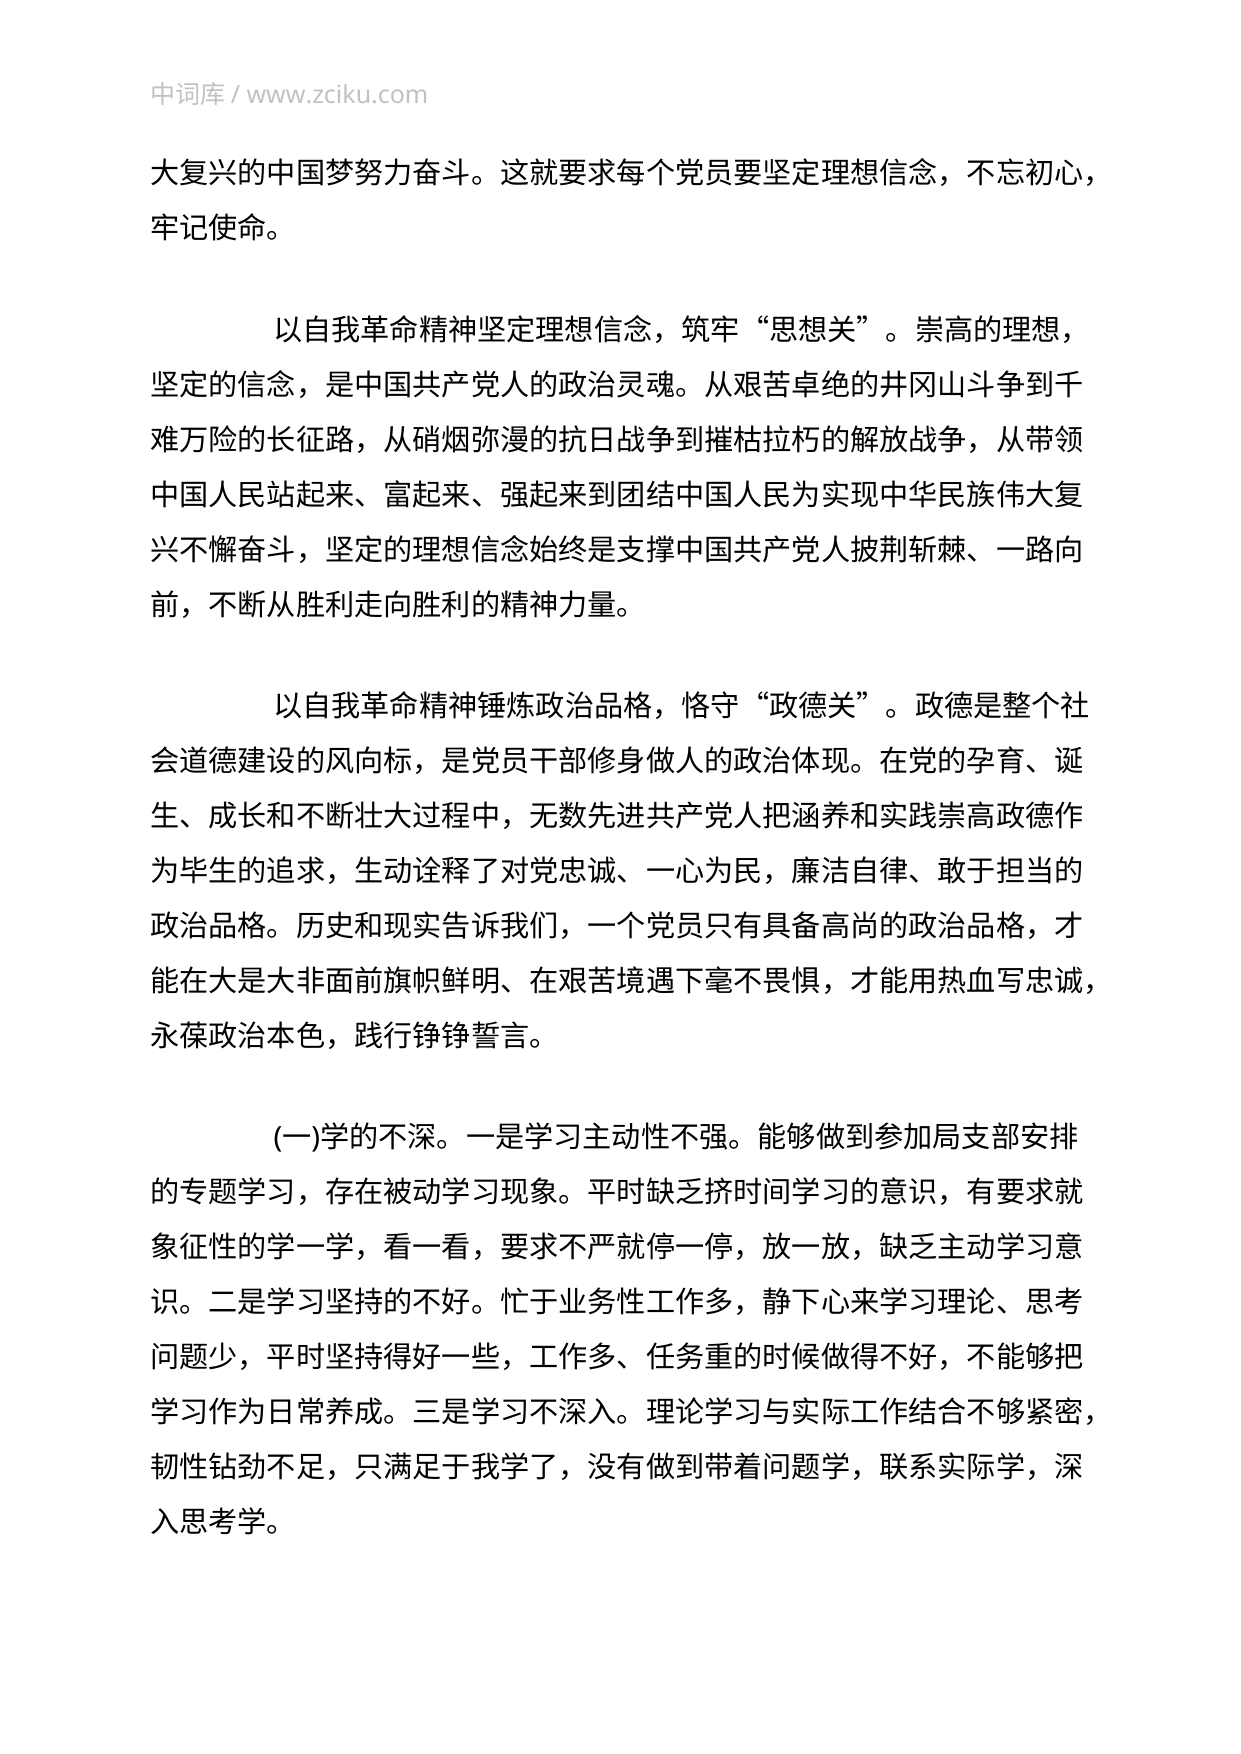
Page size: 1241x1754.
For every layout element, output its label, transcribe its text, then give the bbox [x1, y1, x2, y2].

text 以自我革命精神锤炼政治品格，恪守“政德关”。政德是整个社会道德建设的风向标，是党员干部修身做人的政治体现。在党的孕育、诞生、成长和不断壮大过程中，无数先进共产党人把涵养和实践崇高政德作为毕生的追求，生动诠释了对党忠诚、一心为民，廉洁自律、敢于担当的政治品格。历史和现实告诉我们，一个党员只有具备高尚的政治品格，才能在大是大非面前旗帜鲜明、在艰苦境遇下毫不畏惧，才能用热血写忠诚，永葆政治本色，践行铮铮誓言。 [150, 683, 1090, 1054]
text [150, 150, 1090, 247]
text 以自我革命精神坚定理想信念，筑牢“思想关”。崇高的理想，坚定的信念，是中国共产党人的政治灵魂。从艰苦卓绝的井冈山斗争到千难万险的长征路，从硝烟弥漫的抗日战争到摧枯拉朽的解放战争，从带领中国人民站起来、富起来、强起来到团结中国人民为实现中华民族伟大复兴不懈奋斗，坚定的理想信念始终是支撑中国共产党人披荆斩棘、一路向前，不断从胜利走向胜利的精神力量。 [150, 307, 1090, 623]
text (一)学的不深。一是学习主动性不强。能够做到参加局支部安排的专题学习，存在被动学习现象。平时缺乏挤时间学习的意识，有要求就象征性的学一学，看一看，要求不严就停一停，放一放，缺乏主动学习意识。二是学习坚持的不好。忙于业务性工作多，静下心来学习理论、思考问题少，平时坚持得好一些，工作多、任务重的时候做得不好，不能够把学习作为日常养成。三是学习不深入。理论学习与实际工作结合不够紧密，韧性钻劲不足，只满足于我学了，没有做到带着问题学，联系实际学，深入思考学。 [150, 1114, 1090, 1541]
